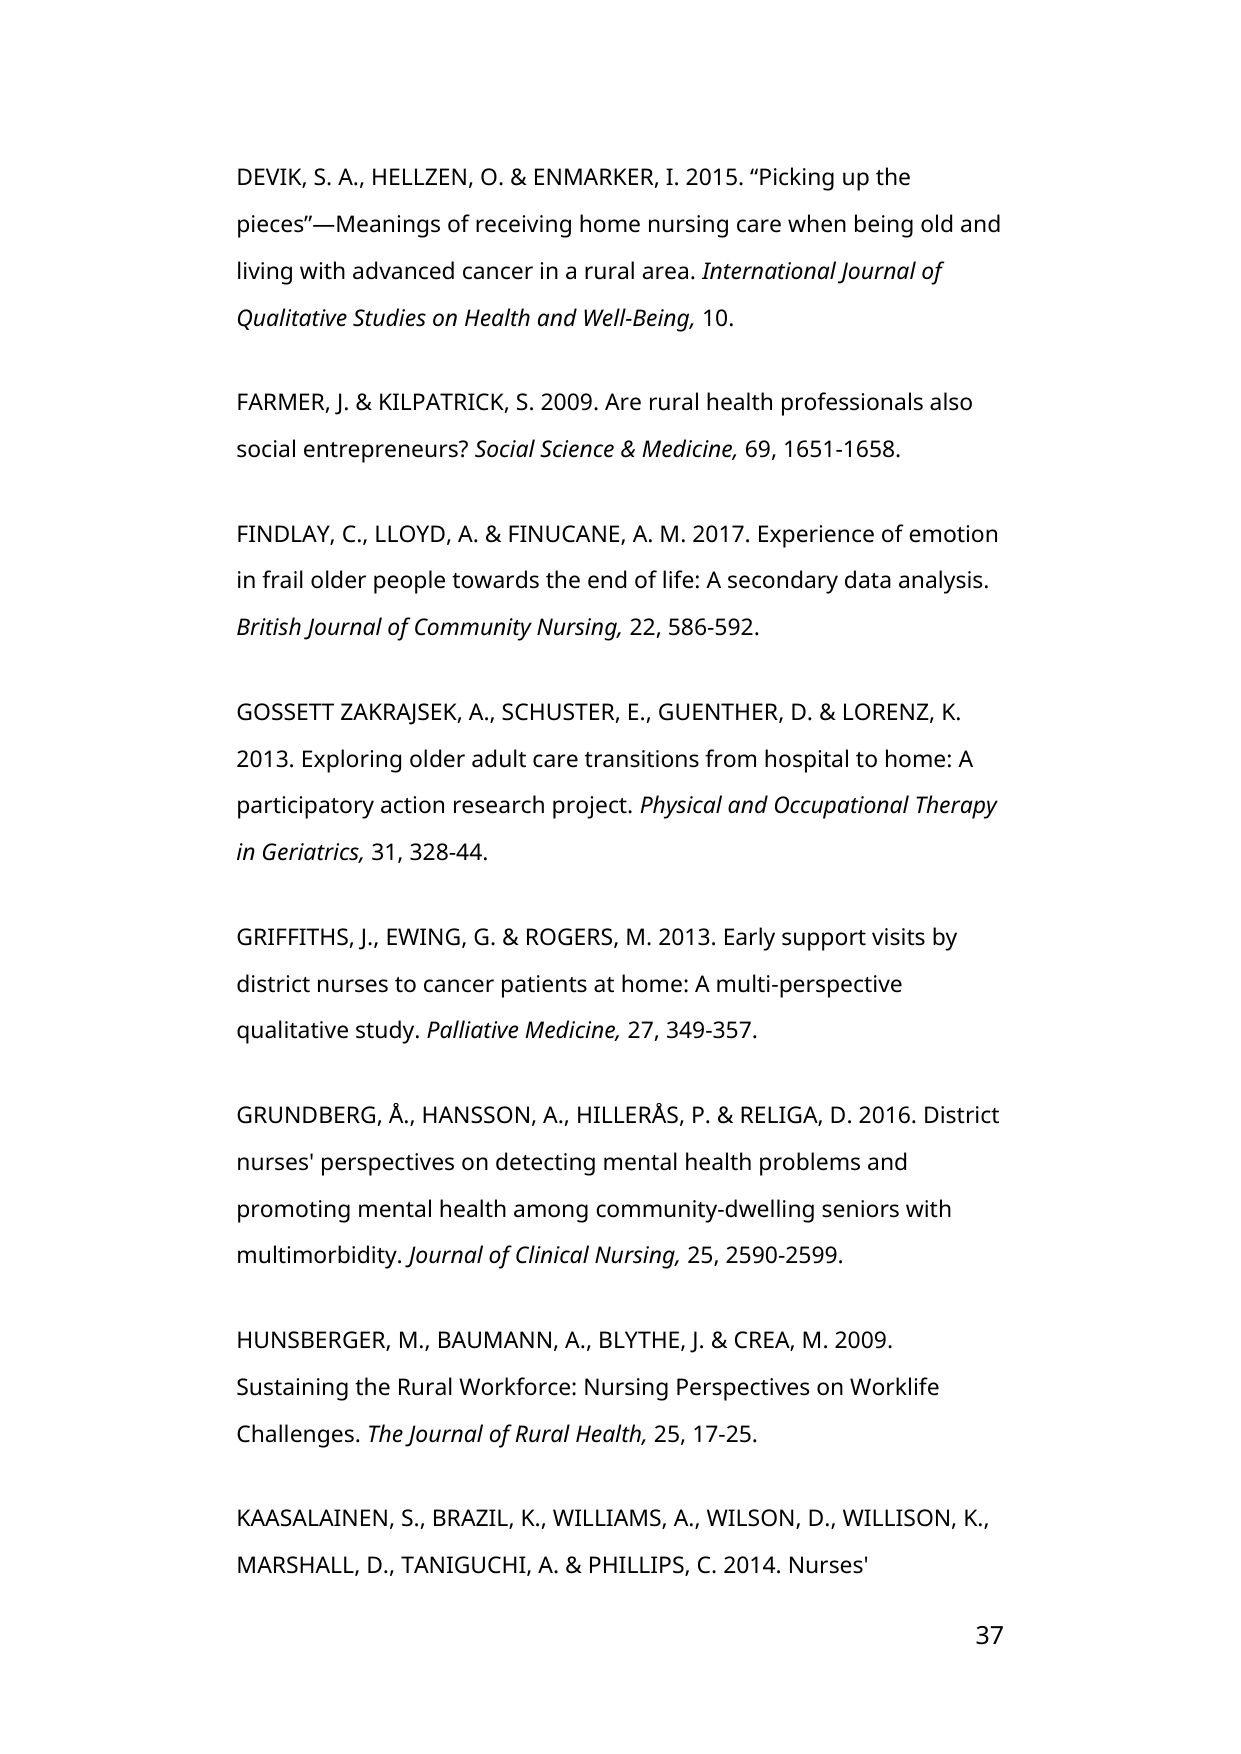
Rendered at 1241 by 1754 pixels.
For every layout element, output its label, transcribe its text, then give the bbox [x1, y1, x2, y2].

text DEVIK, S. A., HELLZEN, O. & ENMARKER, I. 2015. “Picking up the pieces”—Meanings of receiving home nursing care when being old and living with advanced cancer in a rural area. International Journal of Qualitative Studies on Health and Well-Being, 10. [236, 161, 1004, 333]
text FARMER, J. & KILPATRICK, S. 2009. Are rural health professionals also social entrepreneurs? Social Science & Medicine, 69, 1651-1658. [236, 386, 1004, 464]
text GRUNDBERG, Å., HANSSON, A., HILLERÅS, P. & RELIGA, D. 2016. District nurses' perspectives on detecting mental health problems and promoting mental health among community‐dwelling seniors with multimorbidity. Journal of Clinical Nursing, 25, 2590-2599. [236, 1099, 1004, 1271]
text FINDLAY, C., LLOYD, A. & FINUCANE, A. M. 2017. Experience of emotion in frail older people towards the end of life: A secondary data analysis. British Journal of Community Nursing, 22, 586-592. [236, 517, 1004, 642]
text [236, 1502, 1004, 1580]
text GOSSETT ZAKRAJSEK, A., SCHUSTER, E., GUENTHER, D. & LORENZ, K. 2013. Exploring older adult care transitions from hospital to home: A participatory action research project. Physical and Occupational Therapy in Geriatrics, 31, 328-44. [236, 696, 1004, 867]
text GRIFFITHS, J., EWING, G. & ROGERS, M. 2013. Early support visits by district nurses to cancer patients at home: A multi-perspective qualitative study. Palliative Medicine, 27, 349-357. [236, 921, 1004, 1046]
text HUNSBERGER, M., BAUMANN, A., BLYTHE, J. & CREA, M. 2009. Sustaining the Rural Workforce: Nursing Perspectives on Worklife Challenges. The Journal of Rural Health, 25, 17-25. [236, 1324, 1004, 1449]
